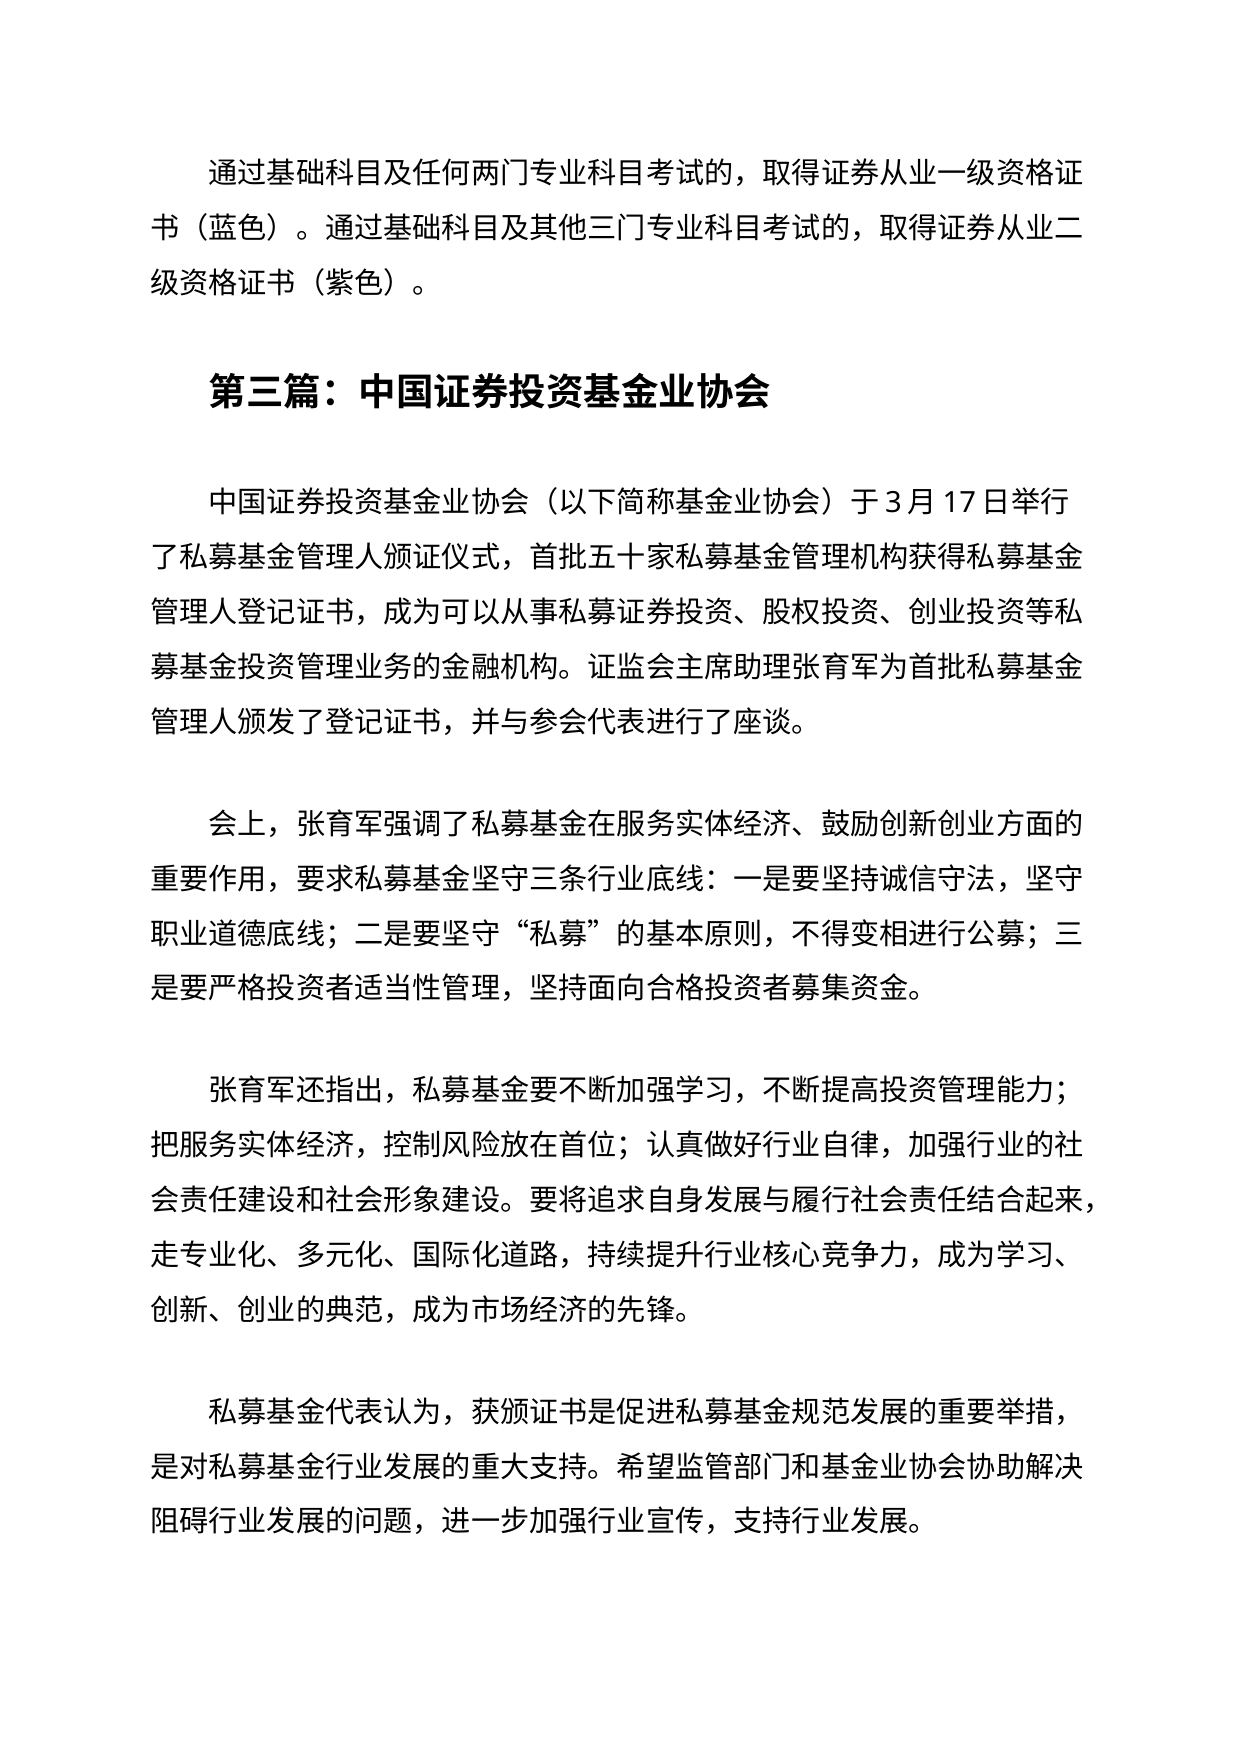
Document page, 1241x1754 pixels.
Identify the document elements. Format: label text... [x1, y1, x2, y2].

text 中国证券投资基金业协会（以下简称基金业协会）于3月17日举行了私募基金管理人颁证仪式，首批五十家私募基金管理机构获得私募基金管理人登记证书，成为可以从事私募证券投资、股权投资、创业投资等私募基金投资管理业务的金融机构。证监会主席助理张育军为首批私募基金管理人颁发了登记证书，并与参会代表进行了座谈。 [150, 479, 1090, 741]
text 会上，张育军强调了私募基金在服务实体经济、鼓励创新创业方面的重要作用，要求私募基金坚守三条行业底线：一是要坚持诚信守法，坚守职业道德底线；二是要坚守“私募”的基本原则，不得变相进行公募；三是要严格投资者适当性管理，坚持面向合格投资者募集资金。 [150, 800, 1090, 1007]
text 张育军还指出，私募基金要不断加强学习，不断提高投资管理能力；把服务实体经济，控制风险放在首位；认真做好行业自律，加强行业的社会责任建设和社会形象建设。要将追求自身发展与履行社会责任结合起来，走专业化、多元化、国际化道路，持续提升行业核心竞争力，成为学习、创新、创业的典范，成为市场经济的先锋。 [150, 1067, 1090, 1329]
text 私募基金代表认为，获颁证书是促进私募基金规范发展的重要举措，是对私募基金行业发展的重大支持。希望监管部门和基金业协会协助解决阻碍行业发展的问题，进一步加强行业宣传，支持行业发展。 [150, 1388, 1090, 1540]
text 通过基础科目及任何两门专业科目考试的，取得证券从业一级资格证书（蓝色）。通过基础科目及其他三门专业科目考试的，取得证券从业二级资格证书（紫色）。 [150, 150, 1090, 302]
text 第三篇：中国证券投资基金业协会 [150, 362, 1090, 416]
